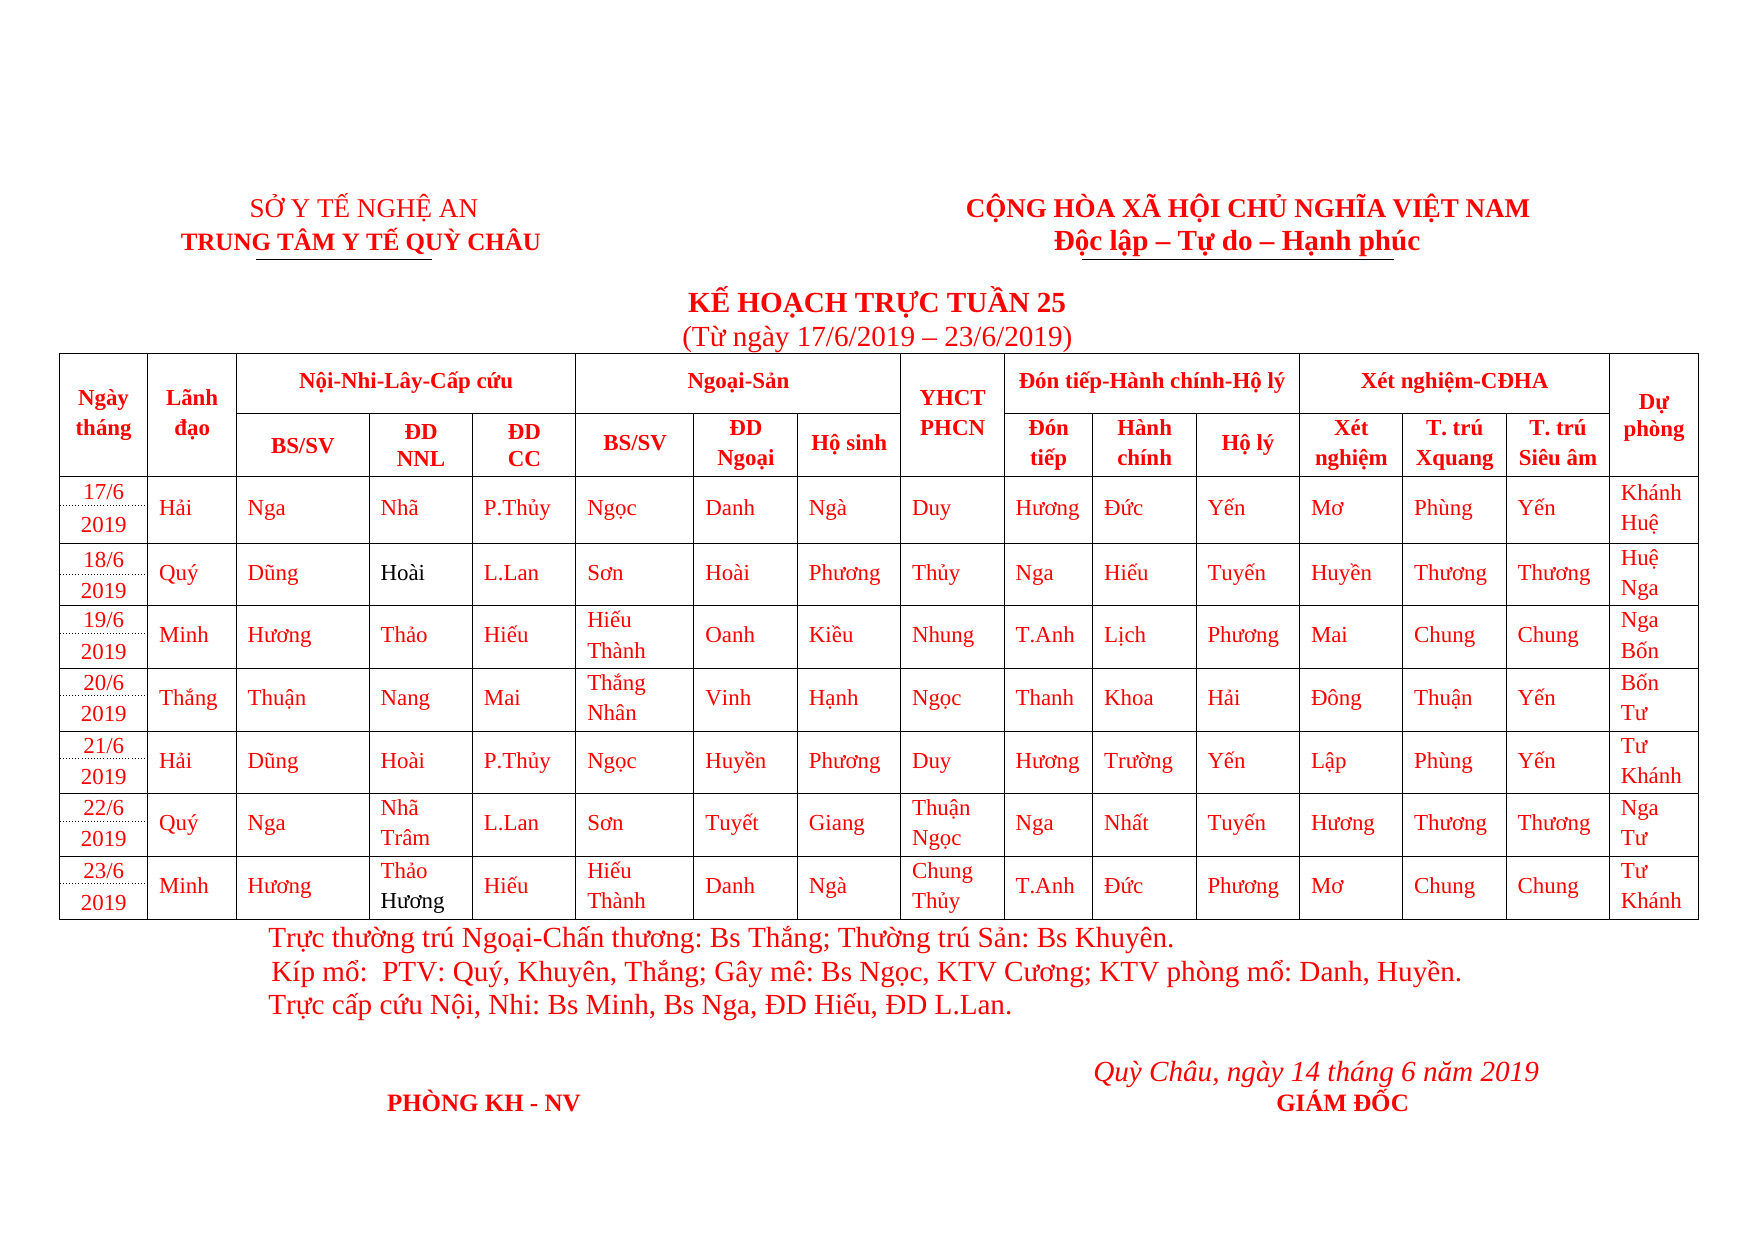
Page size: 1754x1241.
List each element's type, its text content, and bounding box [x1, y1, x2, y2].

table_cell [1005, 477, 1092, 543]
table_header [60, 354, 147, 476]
text KẾ HOẠCH TRỰC TUẦN 25 [118, 286, 1636, 319]
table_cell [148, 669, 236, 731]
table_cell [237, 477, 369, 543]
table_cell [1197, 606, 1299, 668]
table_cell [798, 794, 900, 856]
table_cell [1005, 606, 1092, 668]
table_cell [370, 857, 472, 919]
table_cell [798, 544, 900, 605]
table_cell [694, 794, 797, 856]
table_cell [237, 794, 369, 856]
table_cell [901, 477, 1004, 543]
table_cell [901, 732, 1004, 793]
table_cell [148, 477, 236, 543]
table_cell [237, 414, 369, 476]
text TRUNG TÂM Y TẾ QUỲ CHÂU Độc lập – Tự do – Hạnh phúc [118, 223, 1636, 257]
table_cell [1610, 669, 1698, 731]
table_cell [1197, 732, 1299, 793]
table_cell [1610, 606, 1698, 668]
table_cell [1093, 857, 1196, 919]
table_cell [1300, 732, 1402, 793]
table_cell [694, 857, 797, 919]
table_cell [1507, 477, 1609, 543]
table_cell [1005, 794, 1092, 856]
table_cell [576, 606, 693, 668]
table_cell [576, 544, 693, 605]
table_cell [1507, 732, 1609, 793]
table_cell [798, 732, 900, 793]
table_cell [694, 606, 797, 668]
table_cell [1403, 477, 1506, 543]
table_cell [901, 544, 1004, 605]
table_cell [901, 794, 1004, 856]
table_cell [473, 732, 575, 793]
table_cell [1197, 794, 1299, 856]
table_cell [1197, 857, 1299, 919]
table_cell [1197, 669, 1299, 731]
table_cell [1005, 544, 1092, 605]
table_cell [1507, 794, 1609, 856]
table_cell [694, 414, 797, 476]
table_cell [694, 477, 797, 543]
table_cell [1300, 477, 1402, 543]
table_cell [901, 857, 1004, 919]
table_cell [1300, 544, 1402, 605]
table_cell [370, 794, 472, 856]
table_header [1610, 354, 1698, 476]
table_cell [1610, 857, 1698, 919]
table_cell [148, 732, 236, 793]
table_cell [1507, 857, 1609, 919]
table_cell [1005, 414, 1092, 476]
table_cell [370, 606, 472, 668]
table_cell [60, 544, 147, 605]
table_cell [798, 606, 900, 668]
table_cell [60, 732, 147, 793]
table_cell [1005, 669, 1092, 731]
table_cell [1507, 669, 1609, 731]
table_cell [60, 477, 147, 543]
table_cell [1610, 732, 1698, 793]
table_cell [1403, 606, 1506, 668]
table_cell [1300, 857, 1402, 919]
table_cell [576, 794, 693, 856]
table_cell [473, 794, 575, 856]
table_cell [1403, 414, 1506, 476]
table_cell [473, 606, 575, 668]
text (Từ ngày 17/6/2019 – 23/6/2019) [118, 319, 1636, 353]
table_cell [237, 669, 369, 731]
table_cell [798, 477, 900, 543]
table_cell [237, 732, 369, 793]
text Trực cấp cứu Nội, Nhi: Bs Minh, Bs Nga, ĐD Hiếu, ĐD L.Lan. [118, 987, 1636, 1054]
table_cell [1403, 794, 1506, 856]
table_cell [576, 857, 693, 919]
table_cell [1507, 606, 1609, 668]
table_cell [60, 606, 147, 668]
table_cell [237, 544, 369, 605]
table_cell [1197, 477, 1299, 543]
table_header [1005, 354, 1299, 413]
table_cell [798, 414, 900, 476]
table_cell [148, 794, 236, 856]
text Kíp mổ: PTV: Quý, Khuyên, Thắng; Gây mê: Bs Ngọc, KTV Cương; KTV phòng mổ: Danh, Huyền. [118, 954, 1636, 987]
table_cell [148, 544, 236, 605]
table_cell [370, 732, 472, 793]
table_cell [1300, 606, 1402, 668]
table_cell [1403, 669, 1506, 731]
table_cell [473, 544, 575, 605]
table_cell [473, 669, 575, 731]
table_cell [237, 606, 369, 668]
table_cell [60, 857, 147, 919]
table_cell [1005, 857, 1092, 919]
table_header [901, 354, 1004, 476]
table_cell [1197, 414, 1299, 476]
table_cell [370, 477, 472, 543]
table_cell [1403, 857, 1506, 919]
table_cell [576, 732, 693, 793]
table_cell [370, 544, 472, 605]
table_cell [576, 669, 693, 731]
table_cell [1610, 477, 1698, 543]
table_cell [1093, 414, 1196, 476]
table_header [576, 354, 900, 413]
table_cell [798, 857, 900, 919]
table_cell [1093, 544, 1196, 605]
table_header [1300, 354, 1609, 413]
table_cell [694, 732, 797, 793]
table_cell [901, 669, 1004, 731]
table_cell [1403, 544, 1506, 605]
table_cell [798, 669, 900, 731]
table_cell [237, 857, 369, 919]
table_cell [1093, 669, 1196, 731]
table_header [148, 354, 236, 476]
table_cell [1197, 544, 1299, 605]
text SỞ Y TẾ NGHỆ AN CỘNG HÒA XÃ HỘI CHỦ NGHĨA VIỆT NAM [118, 192, 1636, 223]
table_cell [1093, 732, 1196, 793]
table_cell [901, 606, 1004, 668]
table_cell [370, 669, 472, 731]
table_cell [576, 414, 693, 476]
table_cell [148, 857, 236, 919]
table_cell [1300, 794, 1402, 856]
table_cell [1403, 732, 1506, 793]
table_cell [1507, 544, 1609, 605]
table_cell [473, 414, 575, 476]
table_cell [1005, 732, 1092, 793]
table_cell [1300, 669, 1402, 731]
text PHÒNG KH - NV GIÁM ĐỐC [118, 1088, 1636, 1117]
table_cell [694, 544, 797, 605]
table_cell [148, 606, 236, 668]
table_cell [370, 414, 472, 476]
text Quỳ Châu, ngày 14 tháng 6 năm 2019 [118, 1054, 1636, 1088]
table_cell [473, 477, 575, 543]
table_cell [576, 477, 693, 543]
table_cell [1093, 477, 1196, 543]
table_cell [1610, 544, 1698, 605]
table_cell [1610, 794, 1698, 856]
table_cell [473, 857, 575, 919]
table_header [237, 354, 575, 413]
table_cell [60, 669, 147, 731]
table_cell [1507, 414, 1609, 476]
text Trực thường trú Ngoại-Chấn thương: Bs Thắng; Thường trú Sản: Bs Khuyên. [118, 920, 1636, 954]
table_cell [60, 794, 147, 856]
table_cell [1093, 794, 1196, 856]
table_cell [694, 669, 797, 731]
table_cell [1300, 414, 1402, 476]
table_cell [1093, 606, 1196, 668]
